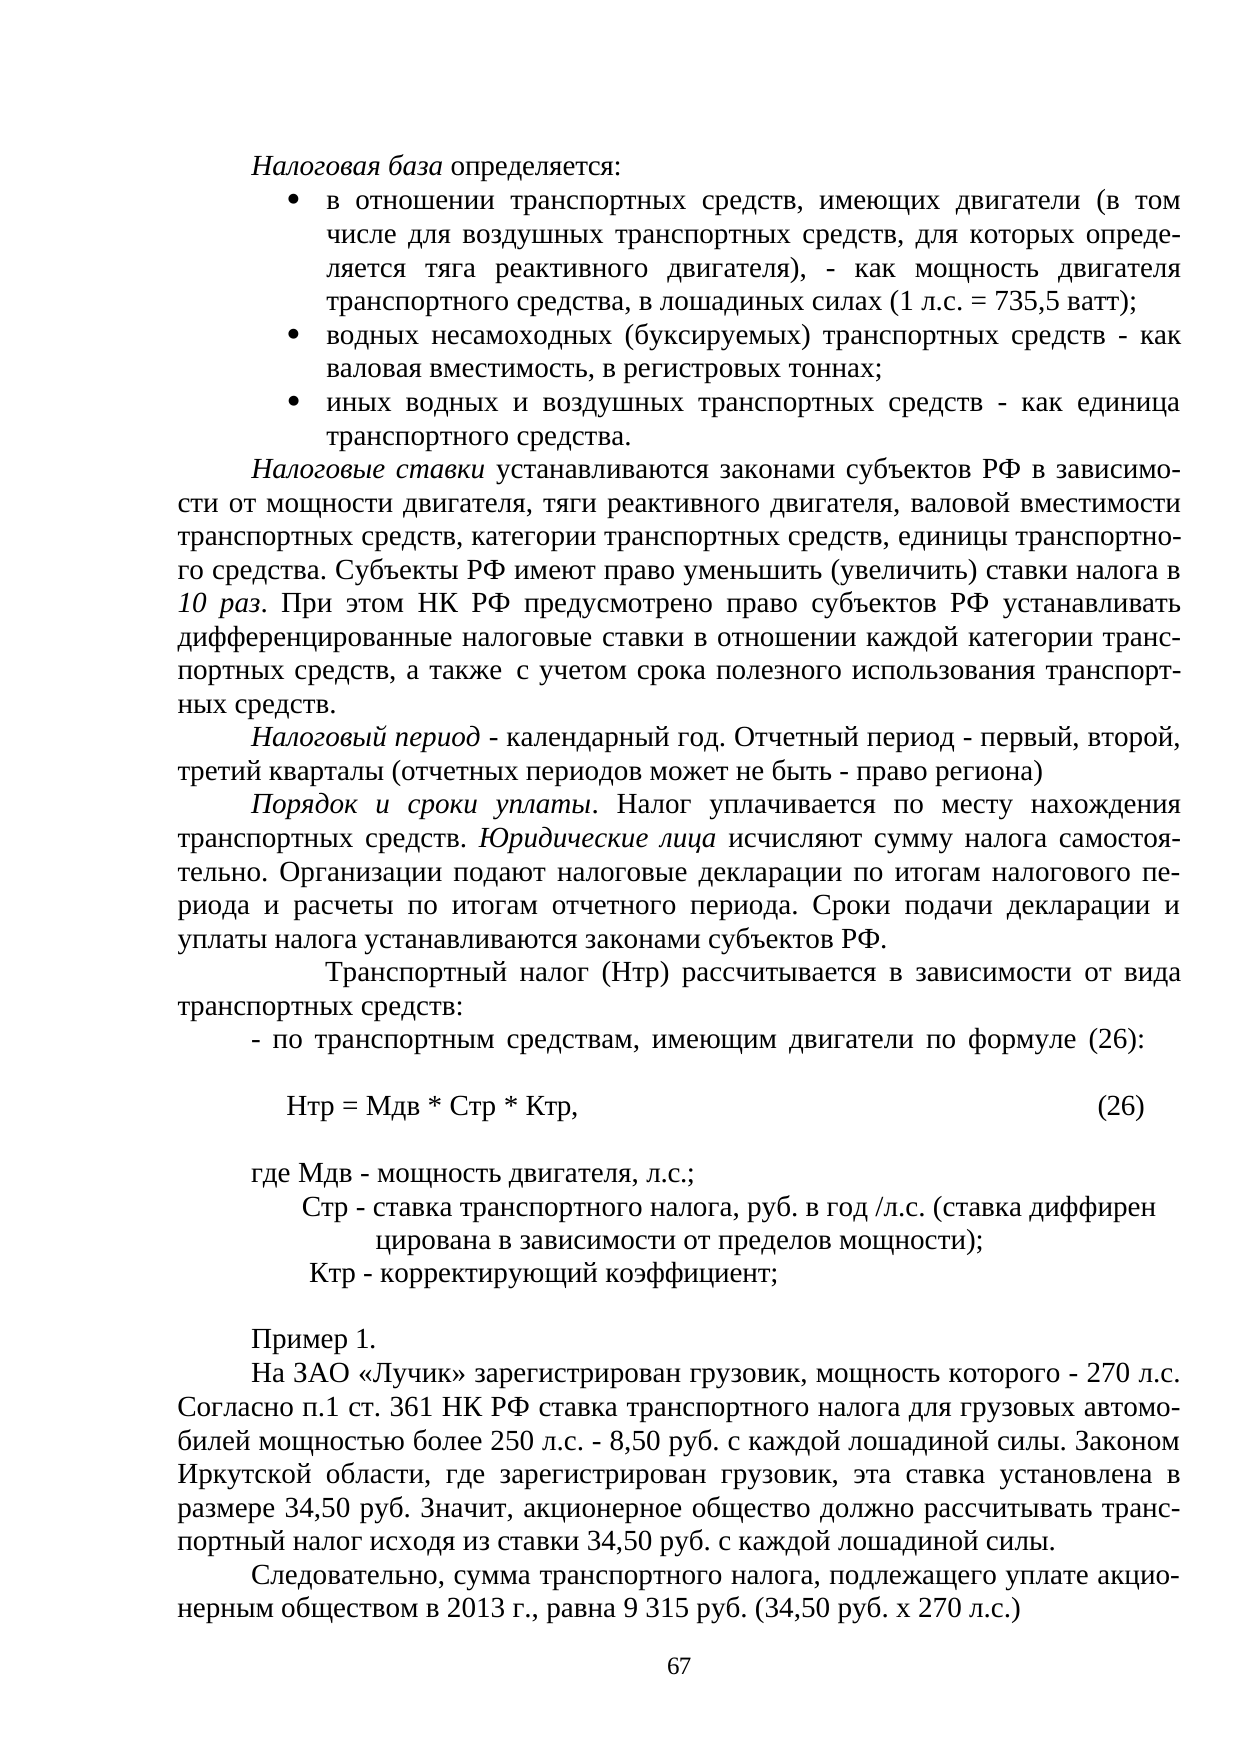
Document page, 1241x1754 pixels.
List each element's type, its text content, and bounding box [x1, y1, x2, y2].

text - по транспортным средствам, имеющим двигатели по формуле (26): Нтр = Мдв * Стр * Ктр, (26) [251, 1021, 1146, 1122]
list иных водных и воздушных транспортных средств - как единица транспортного средства. [288, 384, 1181, 451]
text Налоговые ставки устанавливаются законами субъектов РФ в зависимо- сти от мощности двигателя, тяги реактивного двигателя, валовой вместимости транспортных средств, категории транспортных средств, единицы транспортно- го средства. Субъекты РФ имеют право уменьшить (увеличить) ставки налога в 10 раз. При этом НК РФ предусмотрено право субъектов РФ устанавливать дифференцированные налоговые ставки в отношении каждой категории транс- портных средств, а также с учетом срока полезного использования транспорт- ных средств. [177, 451, 1182, 719]
text Пример 1. [251, 1322, 1196, 1356]
list водных несамоходных (буксируемых) транспортных средств - как валовая вместимость, в регистровых тоннах; [288, 317, 1181, 384]
text Порядок и сроки уплаты. Налог уплачивается по месту нахождения транспортных средств. Юридические лица исчисляют сумму налога самостоя- тельно. Организации подают налоговые декларации по итогам налогового пе- риода и расчеты по итогам отчетного периода. Сроки подачи декларации и уплаты налога устанавливаются законами субъектов РФ. [177, 787, 1181, 954]
text Стр - ставка транспортного налога, руб. в год /л.с. (ставка диффирен цирована в зависимости от пределов мощности); [302, 1189, 1196, 1256]
text На ЗАО «Лучик» зарегистрирован грузовик, мощность которого - 270 л.с. Согласно п.1 ст. 361 НК РФ ставка транспортного налога для грузовых автомо- билей мощностью более 250 л.с. - 8,50 руб. с каждой лошадиной силы. Законом Иркутской области, где зарегистрирован грузовик, эта ставка установлена в размере 34,50 руб. Значит, акционерное общество должно рассчитывать транс- портный налог исходя из ставки 34,50 руб. с каждой лошадиной силы. [177, 1356, 1182, 1557]
text Налоговая база определяется: [251, 149, 1196, 182]
text Ктр - корректирующий коэффициент; [309, 1256, 1196, 1289]
text Налоговый период - календарный год. Отчетный период - первый, второй, третий кварталы (отчетных периодов может не быть - право региона) [177, 719, 1182, 787]
text Следовательно, сумма транспортного налога, подлежащего уплате акцио- нерным обществом в 2013 г., равна 9 315 руб. (34,50 руб. х 270 л.с.) [177, 1557, 1181, 1624]
text где Мдв - мощность двигателя, л.с.; [251, 1156, 1196, 1189]
list в отношении транспортных средств, имеющих двигатели (в том числе для воздушных транспортных средств, для которых опреде- ляется тяга реактивного двигателя), - как мощность двигателя транспортного средства, в лошадиных силах (1 л.с. = 735,5 ватт); [288, 182, 1182, 317]
text Транспортный налог (Нтр) рассчитывается в зависимости от вида транспортных средств: [177, 954, 1182, 1021]
